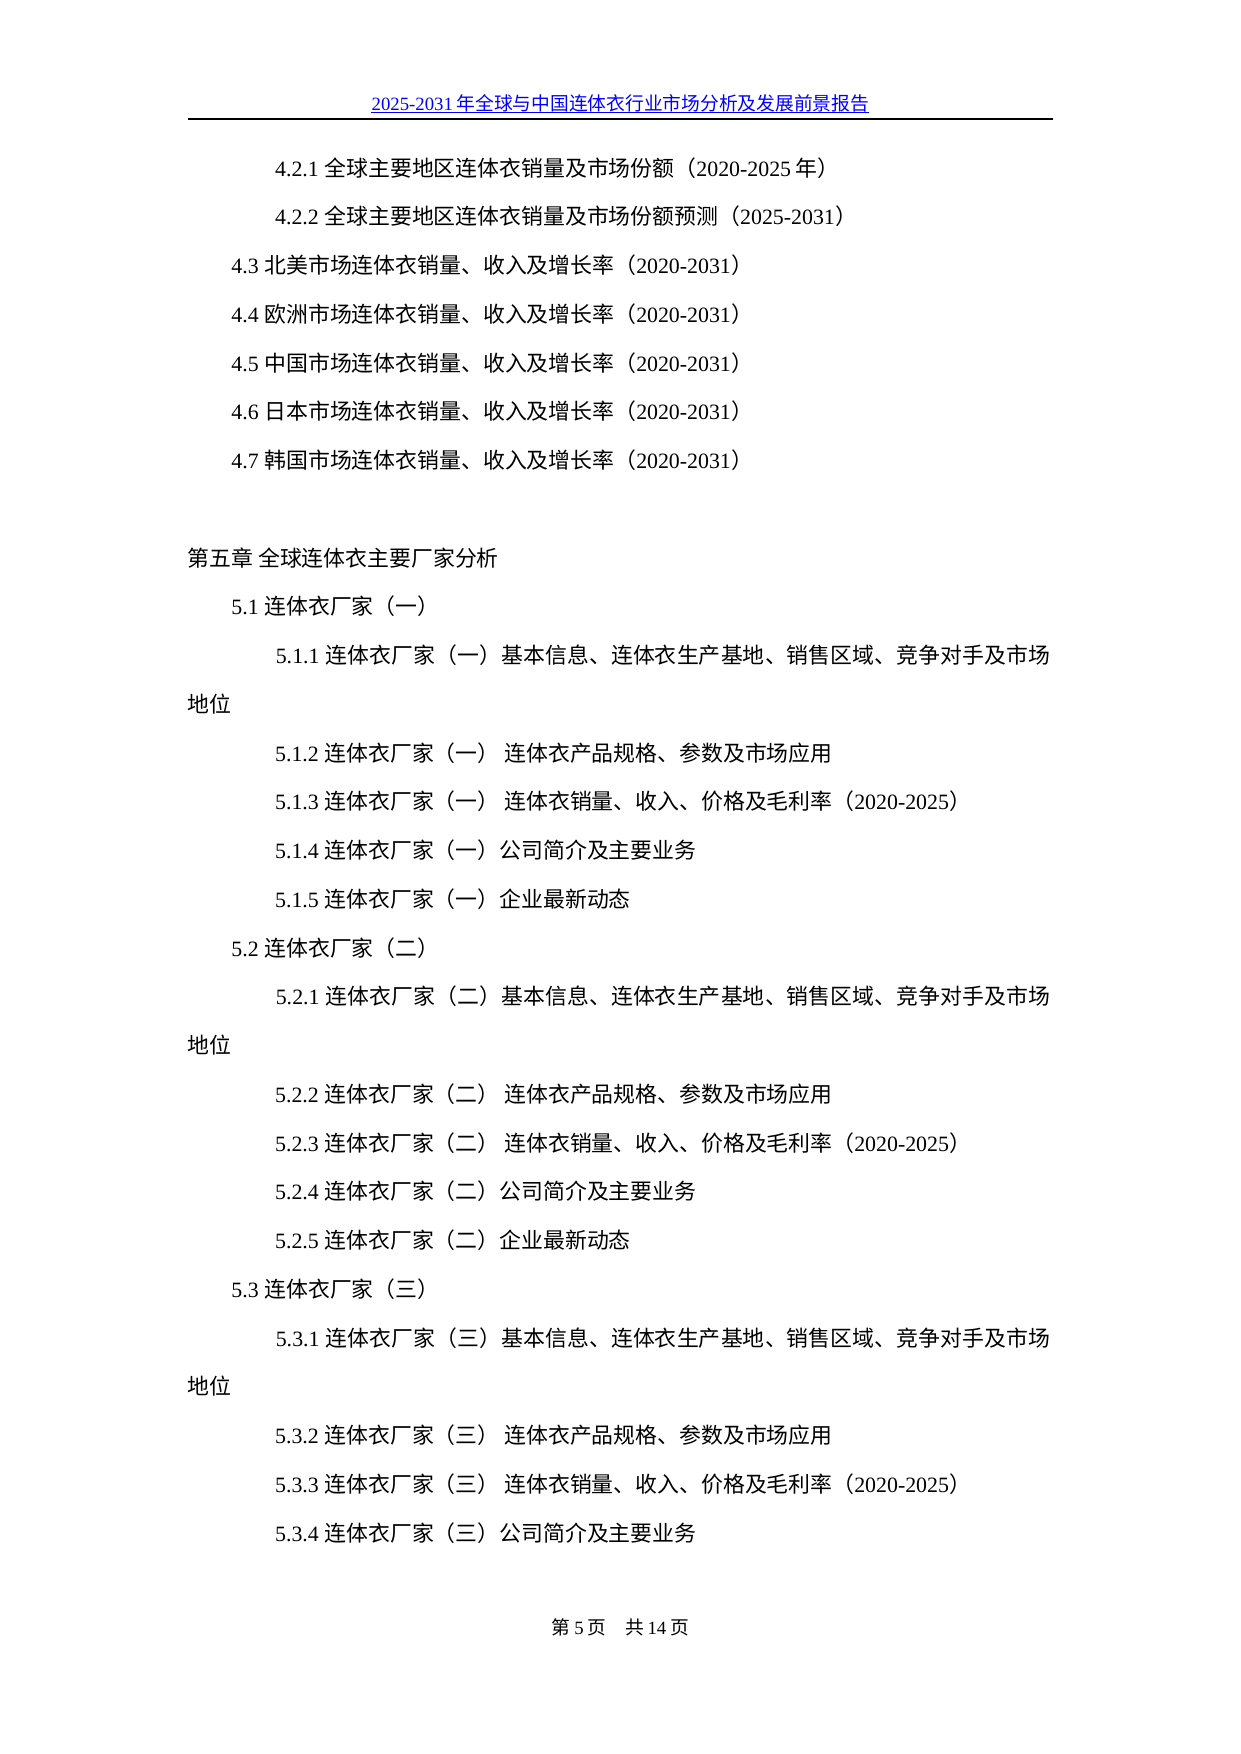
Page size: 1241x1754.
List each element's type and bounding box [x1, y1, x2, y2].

text [187, 150, 1053, 1548]
